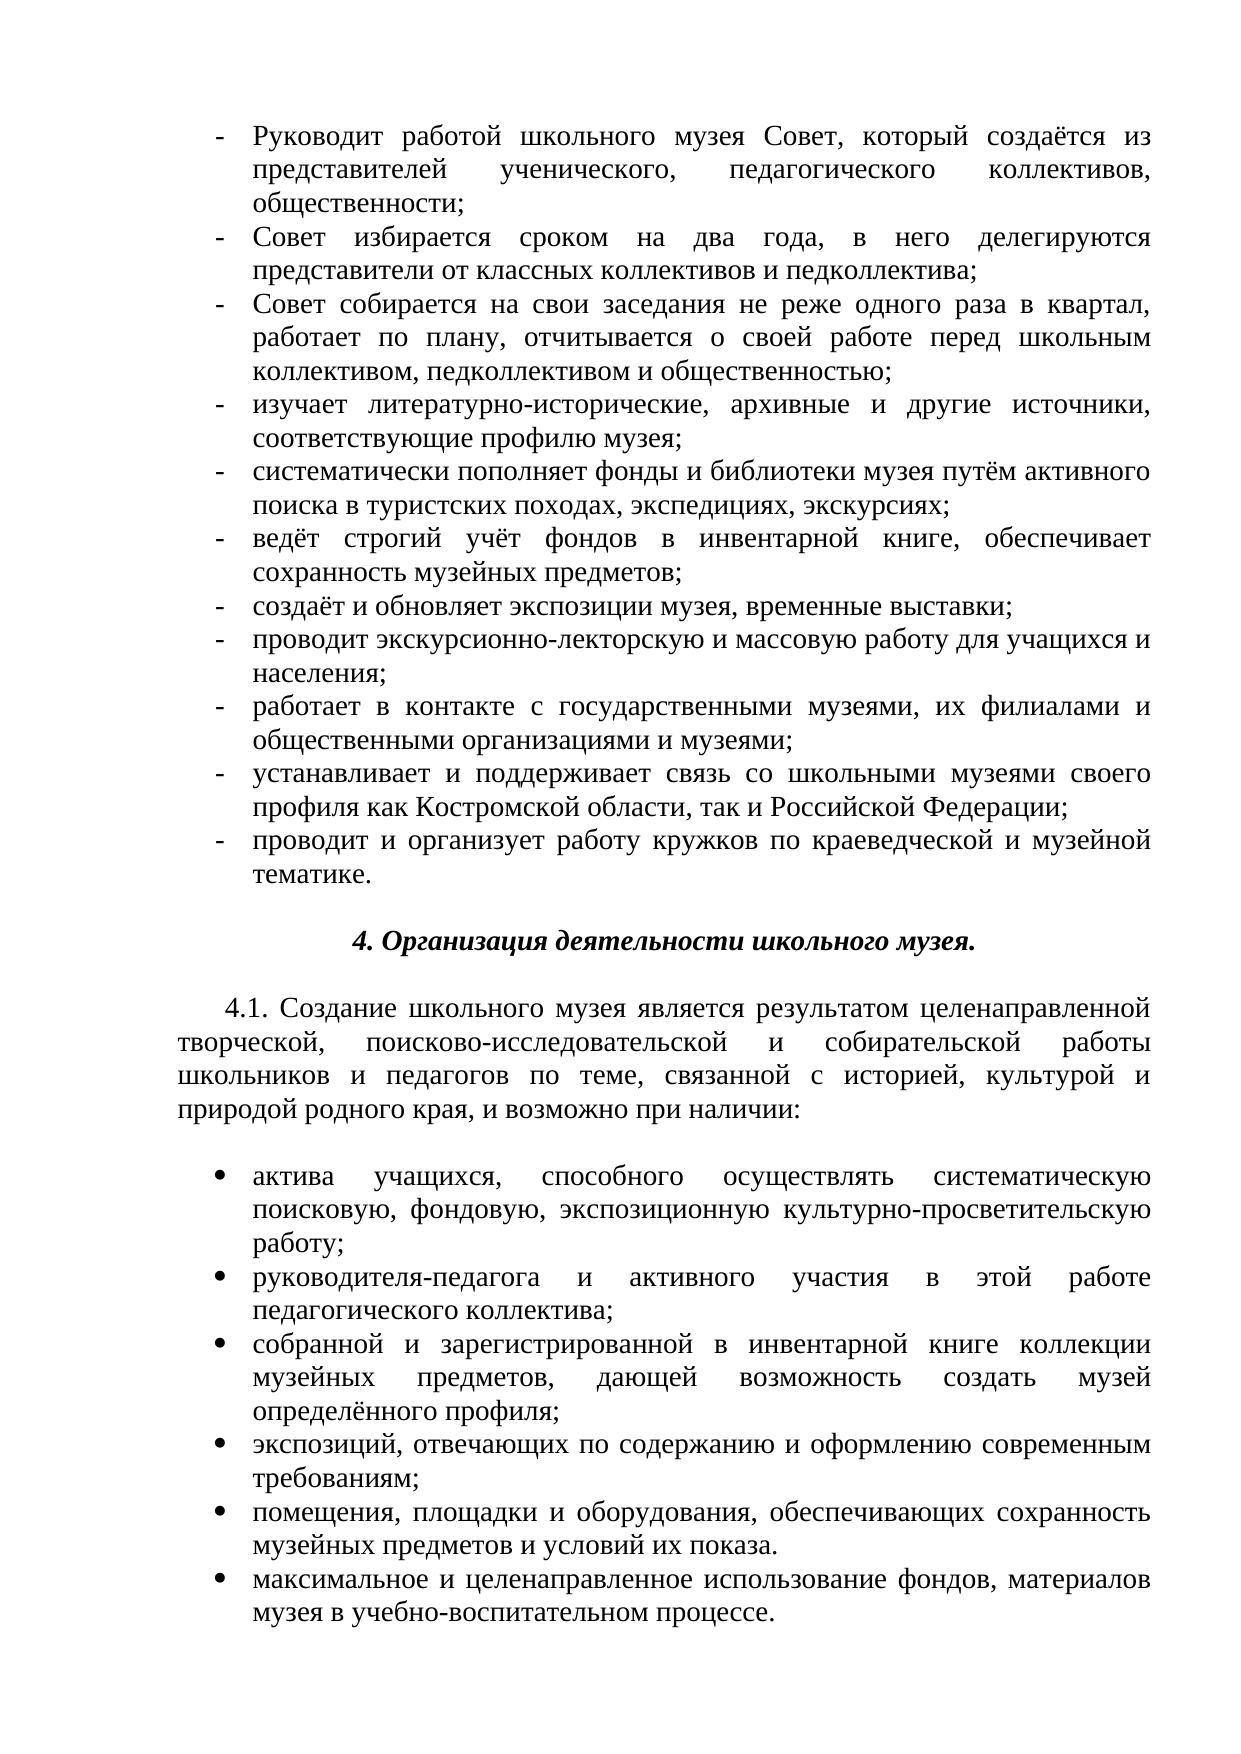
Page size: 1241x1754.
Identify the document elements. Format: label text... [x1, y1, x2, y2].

list изучает литературно-исторические, архивные и другие источники, соответствующие профилю музея; [215, 386, 1152, 453]
text 4. Организация деятельности школьного музея. [177, 923, 1152, 957]
list актива учащихся, способного осуществлять систематическую поисковую, фондовую, экспозиционную культурно-просветительскую работу; [215, 1158, 1152, 1259]
list создаёт и обновляет экспозиции музея, временные выставки; [215, 588, 1152, 621]
list устанавливает и поддерживает связь со школьными музеями своего профиля как Костромской области, так и Российской Федерации; [215, 755, 1152, 822]
list проводит экскурсионно-лекторскую и массовую работу для учащихся и населения; [215, 621, 1152, 688]
list проводит и организует работу кружков по краеведческой и музейной тематике. [215, 822, 1152, 889]
list ведёт строгий учёт фондов в инвентарной книге, обеспечивает сохранность музейных предметов; [215, 521, 1152, 588]
list максимальное и целенаправленное использование фондов, материалов музея в учебно-воспитательном процессе. [215, 1561, 1152, 1628]
list Руководит работой школьного музея Совет, который создаётся из представителей ученического, педагогического коллективов, общественности; [215, 118, 1152, 219]
list Совет избирается сроком на два года, в него делегируются представители от классных коллективов и педколлектива; [215, 219, 1152, 286]
list систематически пополняет фонды и библиотеки музея путём активного поиска в туристских походах, экспедициях, экскурсиях; [215, 453, 1152, 521]
list Совет собирается на свои заседания не реже одного раза в квартал, работает по плану, отчитывается о своей работе перед школьным коллективом, педколлективом и общественностью; [215, 286, 1152, 386]
list работает в контакте с государственными музеями, их филиалами и общественными организациями и музеями; [215, 688, 1152, 755]
list помещения, площадки и оборудования, обеспечивающих сохранность музейных предметов и условий их показа. [215, 1494, 1152, 1561]
text 4.1. Создание школьного музея является результатом целенаправленной творческой, поисково-исследовательской и собирательской работы школьников и педагогов по теме, связанной с историей, культурой и природой родного края, и возможно при наличии: [177, 990, 1152, 1124]
list собранной и зарегистрированной в инвентарной книге коллекции музейных предметов, дающей возможность создать музей определённого профиля; [215, 1326, 1152, 1427]
list руководителя-педагога и активного участия в этой работе педагогического коллектива; [215, 1259, 1152, 1326]
list экспозиций, отвечающих по содержанию и оформлению современным требованиям; [215, 1427, 1152, 1494]
